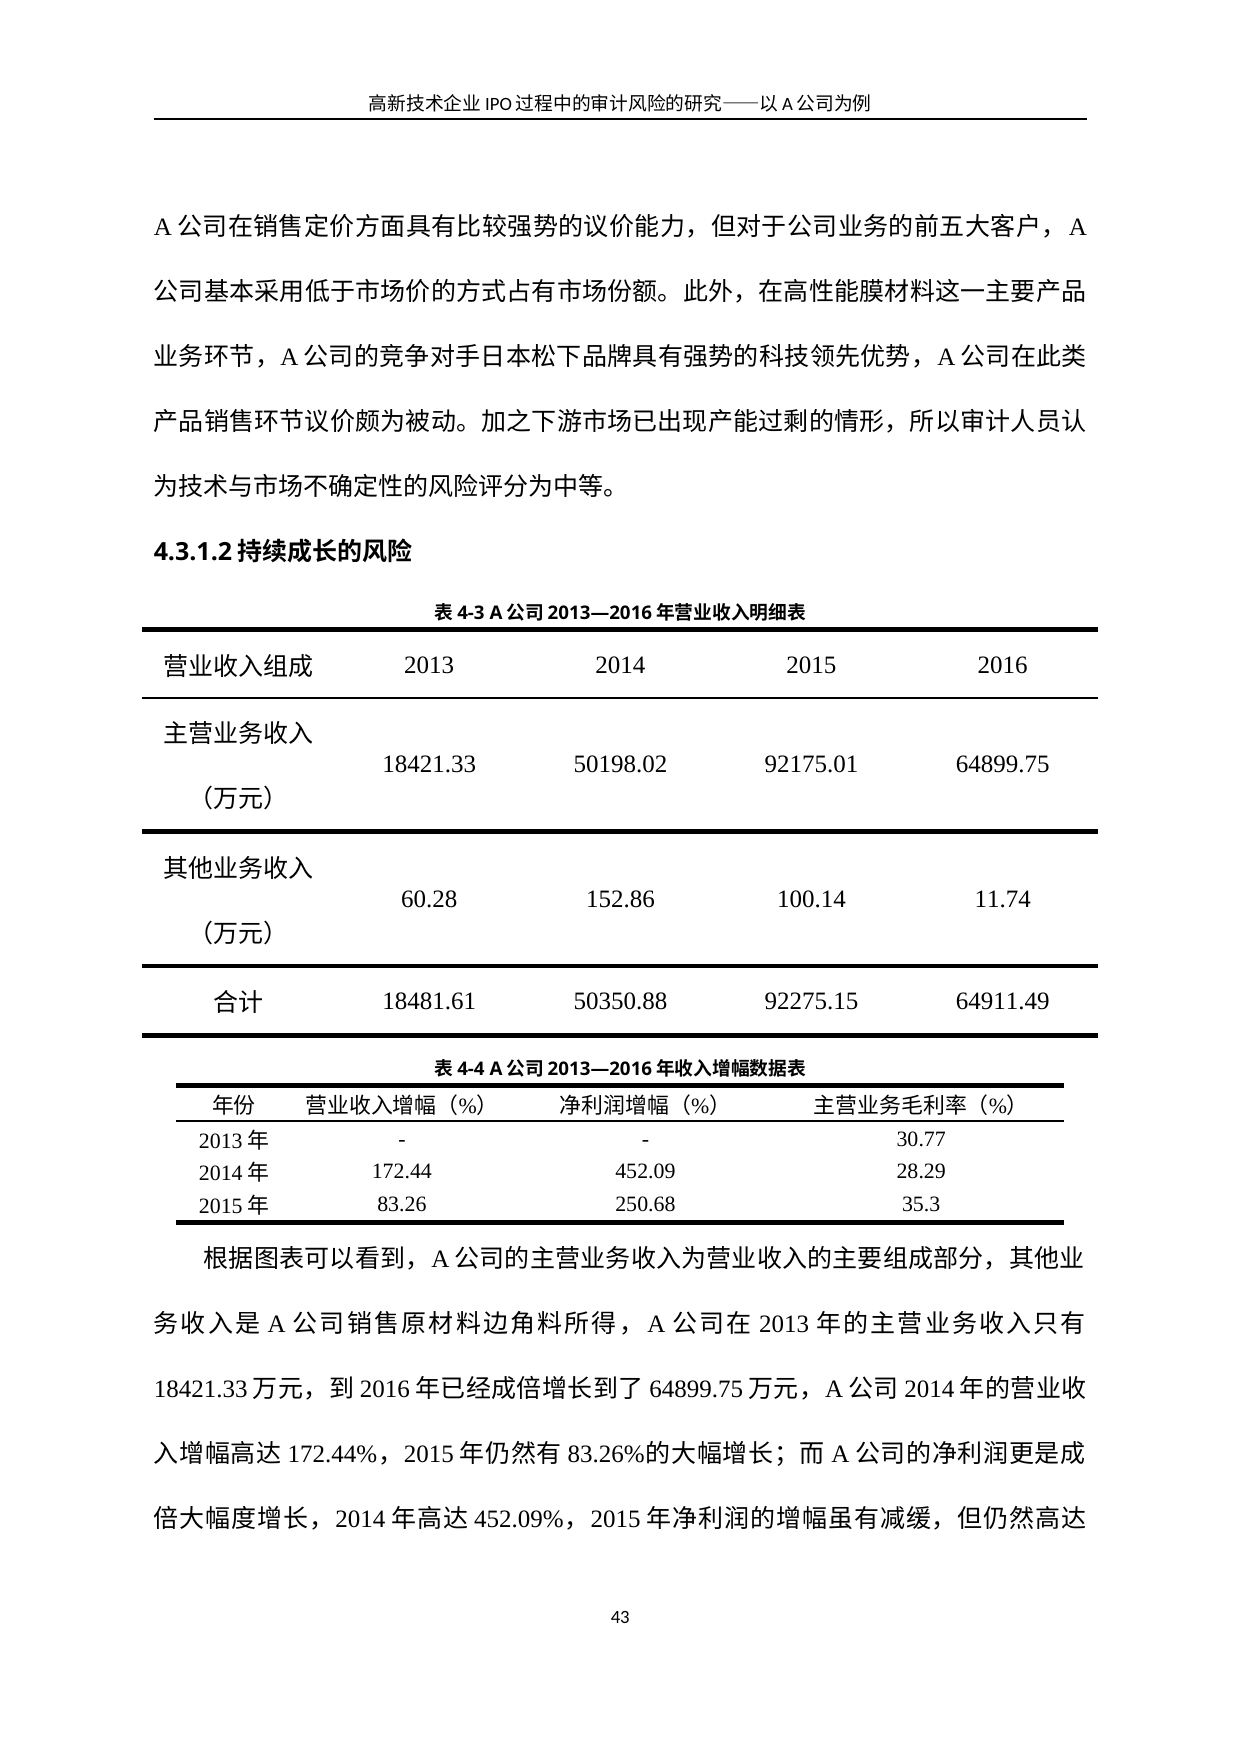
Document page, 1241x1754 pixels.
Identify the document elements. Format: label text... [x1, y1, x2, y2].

table_cell 152.86 [525, 834, 716, 964]
table_cell 2013年 [176, 1122, 291, 1155]
table_header 年份 [176, 1088, 291, 1120]
table_cell 18421.33 [333, 699, 524, 829]
table_header 2016 [907, 632, 1098, 697]
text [153, 1224, 1087, 1549]
table_cell 其他业务收入（万元） [142, 834, 333, 964]
text 4.3.1.2持续成长的风险 [153, 517, 1087, 582]
table_header 2014 [525, 632, 716, 697]
table_cell 452.09 [513, 1155, 778, 1187]
table_cell - [513, 1122, 778, 1155]
text 表4-3 A公司2013—2016年营业收入明细表 [153, 595, 1087, 627]
table_cell 主营业务收入（万元） [142, 699, 333, 829]
table_cell 100.14 [716, 834, 907, 964]
table_header 净利润增幅（%） [513, 1088, 778, 1120]
table_header 2015 [716, 632, 907, 697]
table_header 主营业务毛利率（%） [778, 1088, 1064, 1120]
table_cell - [291, 1122, 512, 1155]
table_cell 合计 [142, 968, 333, 1033]
table_cell 92175.01 [716, 699, 907, 829]
table_cell 83.26 [291, 1187, 512, 1220]
table_cell 64911.49 [907, 968, 1098, 1033]
table_cell 250.68 [513, 1187, 778, 1220]
table_cell 60.28 [333, 834, 524, 964]
table_header 2013 [333, 632, 524, 697]
table_header 营业收入增幅（%） [291, 1088, 512, 1120]
table_cell 92275.15 [716, 968, 907, 1033]
table_cell 18481.61 [333, 968, 524, 1033]
table_cell 64899.75 [907, 699, 1098, 829]
table_cell 30.77 [778, 1122, 1064, 1155]
table_header 营业收入组成 [142, 632, 333, 697]
table_cell 172.44 [291, 1155, 512, 1187]
table_cell 50198.02 [525, 699, 716, 829]
table_cell 28.29 [778, 1155, 1064, 1187]
table_cell 2015年 [176, 1187, 291, 1220]
table_cell 50350.88 [525, 968, 716, 1033]
text 表4-4 A公司2013—2016年收入增幅数据表 [153, 1051, 1087, 1083]
table_cell 2014年 [176, 1155, 291, 1187]
table_cell 11.74 [907, 834, 1098, 964]
table_cell 35.3 [778, 1187, 1064, 1220]
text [153, 192, 1087, 517]
